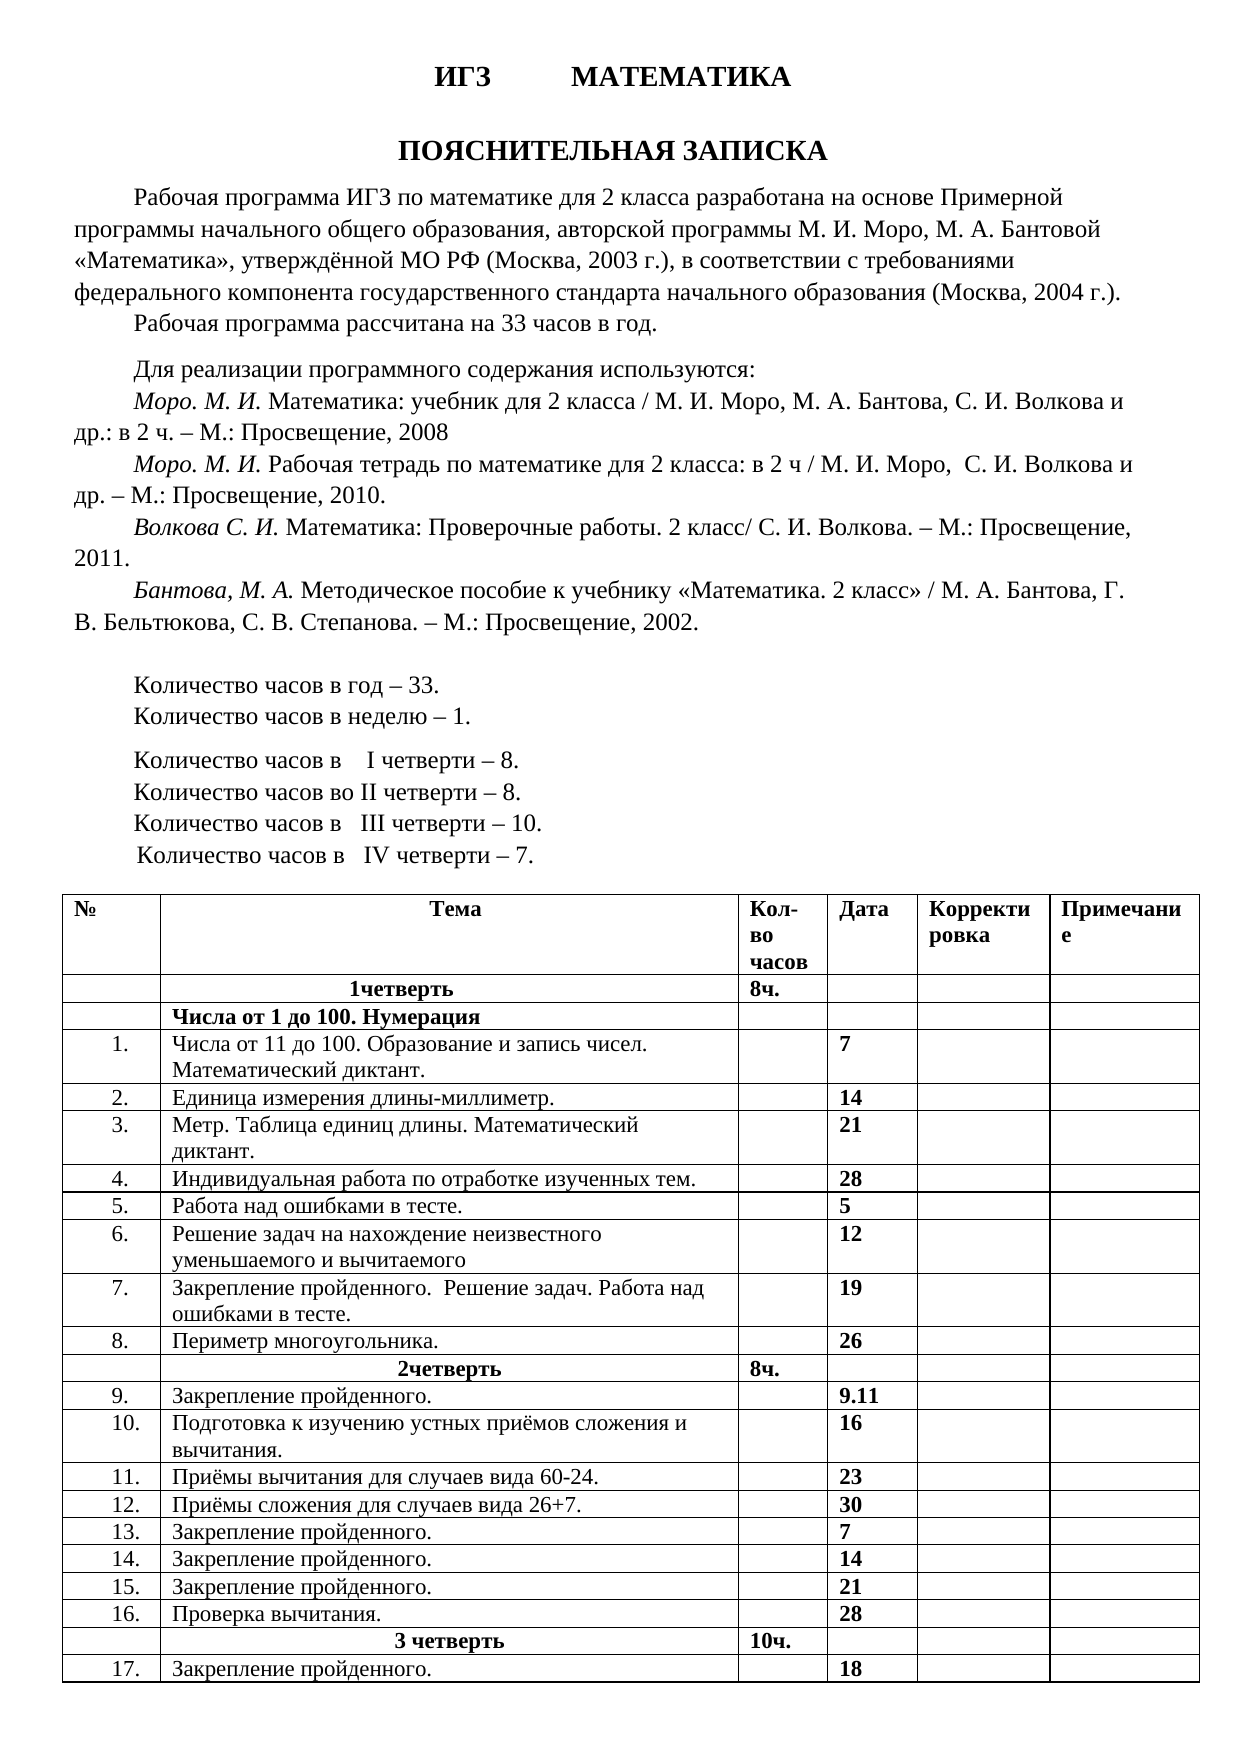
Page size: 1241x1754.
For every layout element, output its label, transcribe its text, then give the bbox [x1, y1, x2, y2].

table_cell [1051, 1355, 1199, 1381]
table_cell [739, 1491, 827, 1517]
text Рабочая программа рассчитана на 33 часов в год. [74, 308, 1152, 337]
table_cell [918, 1410, 1049, 1462]
table_cell [918, 1655, 1049, 1681]
table_cell Числа от 11 до 100. Образование и запись чисел. Математический диктант. [161, 1030, 738, 1083]
table_header Тема [161, 895, 738, 974]
text Моро. М. И. Математика: учебник для 2 класса / М. И. Моро, М. А. Бантова, С. И. Волкова и др.: в 2 ч. – М.: Просвещение, 2008 [74, 386, 1152, 446]
table_cell 5 [828, 1193, 917, 1219]
table_cell [63, 1628, 160, 1654]
table_cell [918, 1003, 1049, 1029]
table_cell [918, 975, 1049, 1002]
table_cell [1051, 1084, 1199, 1110]
table_cell 7 [828, 1518, 917, 1544]
table_cell [918, 1327, 1049, 1354]
table_cell 2четверть [161, 1355, 738, 1381]
table_cell [739, 1193, 827, 1219]
table_cell [63, 1355, 160, 1381]
table_cell [1051, 1463, 1199, 1489]
table_cell [828, 1355, 917, 1381]
table_cell [739, 1518, 827, 1544]
table_cell 18 [828, 1655, 917, 1681]
table_cell 14 [828, 1084, 917, 1110]
text Количество часов в неделю – 1. [74, 701, 1152, 730]
table_cell 10ч. [739, 1628, 827, 1654]
table_cell Решение задач на нахождение неизвестного уменьшаемого и вычитаемого [161, 1220, 738, 1272]
table_cell [1051, 1600, 1199, 1627]
table_cell Закрепление пройденного. [161, 1518, 738, 1544]
table_header № [63, 895, 160, 974]
table_cell [1051, 1518, 1199, 1544]
table_cell [918, 1111, 1049, 1164]
table_cell 21 [828, 1111, 917, 1164]
table_cell [63, 1573, 160, 1599]
table_cell 28 [828, 1600, 917, 1627]
table_cell [918, 1628, 1049, 1654]
table_cell [828, 975, 917, 1002]
table_cell 8ч. [739, 975, 827, 1002]
table_cell [918, 1463, 1049, 1489]
table_cell [918, 1030, 1049, 1083]
table_cell [1051, 1003, 1199, 1029]
table_cell [739, 1220, 827, 1272]
table_cell 12 [828, 1220, 917, 1272]
table_cell [739, 1382, 827, 1408]
table_cell [739, 1274, 827, 1326]
table_cell [828, 1628, 917, 1654]
table_cell [63, 975, 160, 1002]
table_cell [918, 1573, 1049, 1599]
text Количество часов во II четверти – 8. [74, 777, 1152, 806]
table_cell [739, 1600, 827, 1627]
table_cell 21 [828, 1573, 917, 1599]
table_cell [739, 1545, 827, 1572]
table_cell Единица измерения длины-миллиметр. [161, 1084, 738, 1110]
table_cell 23 [828, 1463, 917, 1489]
table_cell [1051, 1573, 1199, 1599]
table_cell [739, 1573, 827, 1599]
table_cell Проверка вычитания. [161, 1600, 738, 1627]
table_cell [1051, 1193, 1199, 1219]
table_header Кол-во часов [739, 895, 827, 974]
table_cell [918, 1165, 1049, 1191]
table_cell [63, 1491, 160, 1517]
table_cell 26 [828, 1327, 917, 1354]
table_cell [63, 1003, 160, 1029]
table_cell [63, 1382, 160, 1408]
table_cell [1051, 1165, 1199, 1191]
table_cell Закрепление пройденного. [161, 1573, 738, 1599]
table_cell [63, 1327, 160, 1354]
table_cell [63, 1165, 160, 1191]
table_cell [828, 1003, 917, 1029]
table_cell [63, 1111, 160, 1164]
text Волкова С. И. Математика: Проверочные работы. 2 класс/ С. И. Волкова. – М.: Просвещение, 2011. [74, 512, 1152, 572]
table_cell [1051, 1274, 1199, 1326]
table_cell [1051, 1327, 1199, 1354]
text Моро. М. И. Рабочая тетрадь по математике для 2 класса: в 2 ч / М. И. Моро, С. И. Волкова и др. – М.: Просвещение, 2010. [74, 449, 1152, 509]
text Количество часов в III четверти – 10. [74, 808, 1152, 837]
text ИГЗ математика [74, 59, 1152, 93]
table_cell [1051, 1655, 1199, 1681]
table_cell [739, 1084, 827, 1110]
table_cell [739, 1655, 827, 1681]
table_cell [63, 1600, 160, 1627]
table_cell [63, 1545, 160, 1572]
table_cell Подготовка к изучению устных приёмов сложения и вычитания. [161, 1410, 738, 1462]
table_cell 14 [828, 1545, 917, 1572]
table_cell [918, 1491, 1049, 1517]
table_cell Приёмы сложения для случаев вида 26+7. [161, 1491, 738, 1517]
table_cell [739, 1030, 827, 1083]
table_cell [739, 1111, 827, 1164]
table_cell [1051, 1111, 1199, 1164]
text Для реализации программного содержания используются: [74, 354, 1152, 383]
table_cell [918, 1355, 1049, 1381]
table_cell [63, 1518, 160, 1544]
table_cell [918, 1600, 1049, 1627]
table_cell [63, 1030, 160, 1083]
text Количество часов в год – 33. [74, 670, 1152, 698]
table_cell [739, 1165, 827, 1191]
table_cell [739, 1327, 827, 1354]
table_cell [739, 1410, 827, 1462]
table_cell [161, 1655, 738, 1681]
table_cell Индивидуальная работа по отработке изученных тем. [161, 1165, 738, 1191]
table_cell [1051, 1410, 1199, 1462]
table_cell 3 четверть [161, 1628, 738, 1654]
table_cell [918, 1193, 1049, 1219]
table_cell [63, 1410, 160, 1462]
table_cell [739, 1463, 827, 1489]
table_cell Приёмы вычитания для случаев вида 60-24. [161, 1463, 738, 1489]
table_cell Числа от 1 до 100. Нумерация [161, 1003, 738, 1029]
table_cell 16 [828, 1410, 917, 1462]
table_cell 28 [828, 1165, 917, 1191]
table_cell [1051, 1382, 1199, 1408]
table_cell [1051, 1491, 1199, 1517]
table_cell [918, 1220, 1049, 1272]
table_cell [918, 1545, 1049, 1572]
table_cell 7 [828, 1030, 917, 1083]
table_cell [1051, 1030, 1199, 1083]
table_cell [1051, 975, 1199, 1002]
table_cell [1051, 1545, 1199, 1572]
table_cell [63, 1463, 160, 1489]
table_cell [918, 1084, 1049, 1110]
text Количество часов в IV четверти – 7. [74, 840, 1152, 869]
table_cell 19 [828, 1274, 917, 1326]
table_cell Периметр многоугольника. [161, 1327, 738, 1354]
table_cell [918, 1382, 1049, 1408]
table_cell Работа над ошибками в тесте. [161, 1193, 738, 1219]
text Количество часов в I четверти – 8. [74, 745, 1152, 774]
text Бантова, М. А. Методическое пособие к учебнику «Математика. 2 класс» / М. А. Бантова, Г. В. Бельтюкова, С. В. Степанова. – М.: Просвещение, 2002. [74, 575, 1152, 635]
table_cell 8ч. [739, 1355, 827, 1381]
table_header Корректировка [918, 895, 1049, 974]
table_cell [918, 1274, 1049, 1326]
table_cell [63, 1274, 160, 1326]
table_cell 30 [828, 1491, 917, 1517]
table_cell Закрепление пройденного. Решение задач. Работа над ошибками в тесте. [161, 1274, 738, 1326]
table_cell Закрепление пройденного. [161, 1382, 738, 1408]
table_cell [1051, 1220, 1199, 1272]
table_cell [739, 1003, 827, 1029]
table_cell 9.11 [828, 1382, 917, 1408]
table_cell [63, 1084, 160, 1110]
table_cell [63, 1655, 160, 1681]
table_cell [918, 1518, 1049, 1544]
table_cell [63, 1220, 160, 1272]
text ПОЯСНИТЕЛЬНАЯ ЗАПИСКА [74, 133, 1152, 166]
table_header Дата [828, 895, 917, 974]
table_cell Метр. Таблица единиц длины. Математический диктант. [161, 1111, 738, 1164]
table_cell [63, 1193, 160, 1219]
table_header Примечание [1051, 895, 1199, 974]
table_cell 1четверть [161, 975, 738, 1002]
table_cell Закрепление пройденного. [161, 1545, 738, 1572]
text Рабочая программа ИГЗ по математике для 2 класса разработана на основе Примерной программы начального общего образования, авторской программы М. И. Моро, М. А. Бантовой «Математика», утверждённой МО РФ (Москва, .), в соответствии с требованиями федерального компонента государственного стандарта начального образования (Москва, .). [74, 182, 1152, 306]
table_cell [1051, 1628, 1199, 1654]
